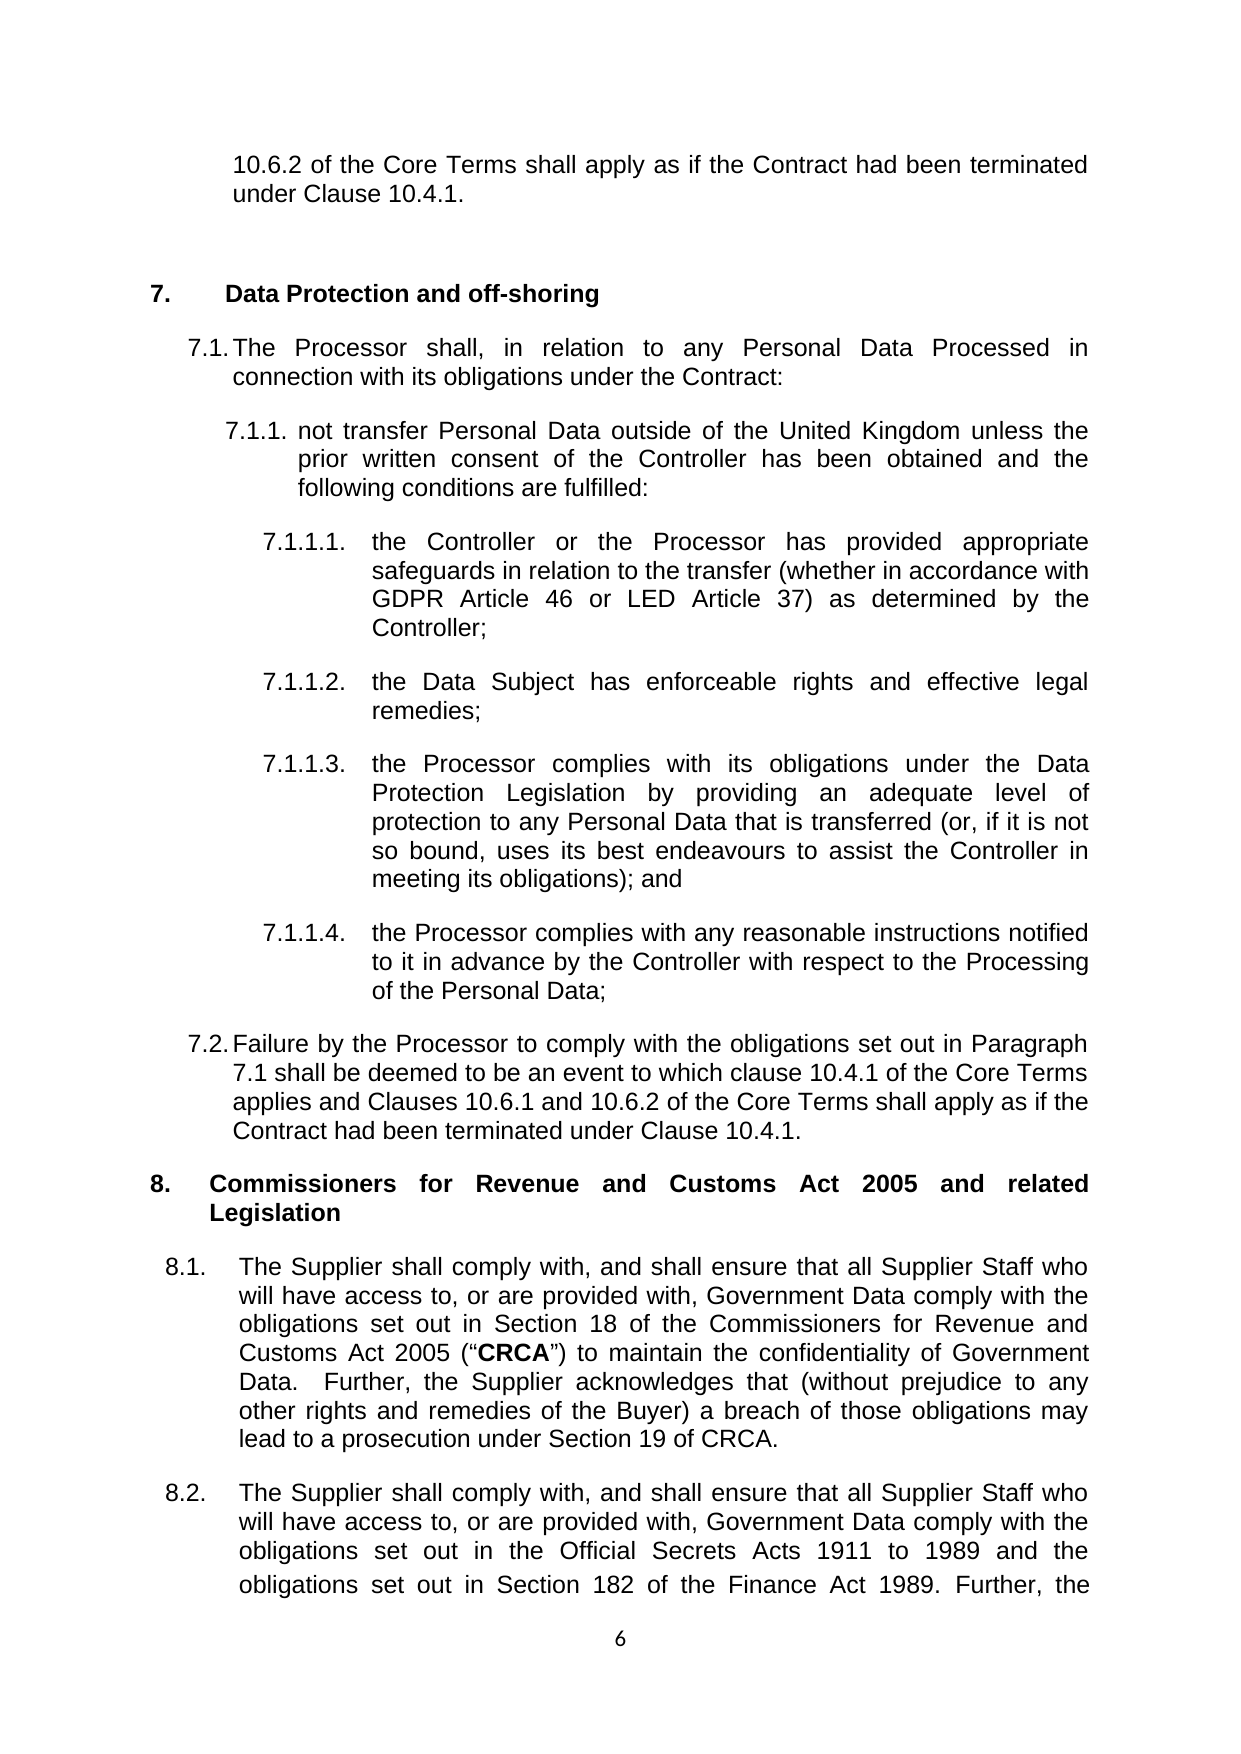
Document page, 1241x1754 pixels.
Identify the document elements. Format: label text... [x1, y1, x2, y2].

subtitle the Processor complies with its obligations under the Data Protection Legislation by providing an adequate level of protection to any Personal Data that is transferred (or, if it is not so bound, uses its best endeavours to assist the Controller in meeting its obligations); and [262, 749, 1090, 893]
subtitle Commissioners for Revenue and Customs Act 2005 and related Legislation [150, 1169, 1090, 1227]
subtitle the Controller or the Processor has provided appropriate safeguards in relation to the transfer (whether in accordance with GDPR Article 46 or LED Article 37) as determined by the Controller; [262, 527, 1090, 642]
subtitle Failure by the Processor to comply with the obligations set out in Paragraph 7.1 shall be deemed to be an event to which clause 10.4.1 of the Core Terms applies and Clauses 10.6.1 and 10.6.2 of the Core Terms shall apply as if the Contract had been terminated under Clause 10.4.1. [187, 1029, 1090, 1144]
subtitle The Processor shall, in relation to any Personal Data Processed in connection with its obligations under the Contract: [187, 333, 1090, 391]
subtitle Data Protection and off-shoring [150, 279, 1090, 308]
subtitle the Processor complies with any reasonable instructions notified to it in advance by the Controller with respect to the Processing of the Personal Data; [262, 918, 1090, 1004]
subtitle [165, 1478, 1090, 1601]
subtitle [187, 150, 1090, 207]
subtitle The Supplier shall comply with, and shall ensure that all Supplier Staff who will have access to, or are provided with, Government Data comply with the obligations set out in Section 18 of the Commissioners for Revenue and Customs Act 2005 (“CRCA”) to maintain the confidentiality of Government Data. Further, the Supplier acknowledges that (without prejudice to any other rights and remedies of the Buyer) a breach of those obligations may lead to a prosecution under Section 19 of CRCA. [165, 1252, 1090, 1453]
subtitle the Data Subject has enforceable rights and effective legal remedies; [262, 667, 1090, 724]
subtitle not transfer Personal Data outside of the United Kingdom unless the prior written consent of the Controller has been obtained and the following conditions are fulfilled: [225, 416, 1090, 502]
